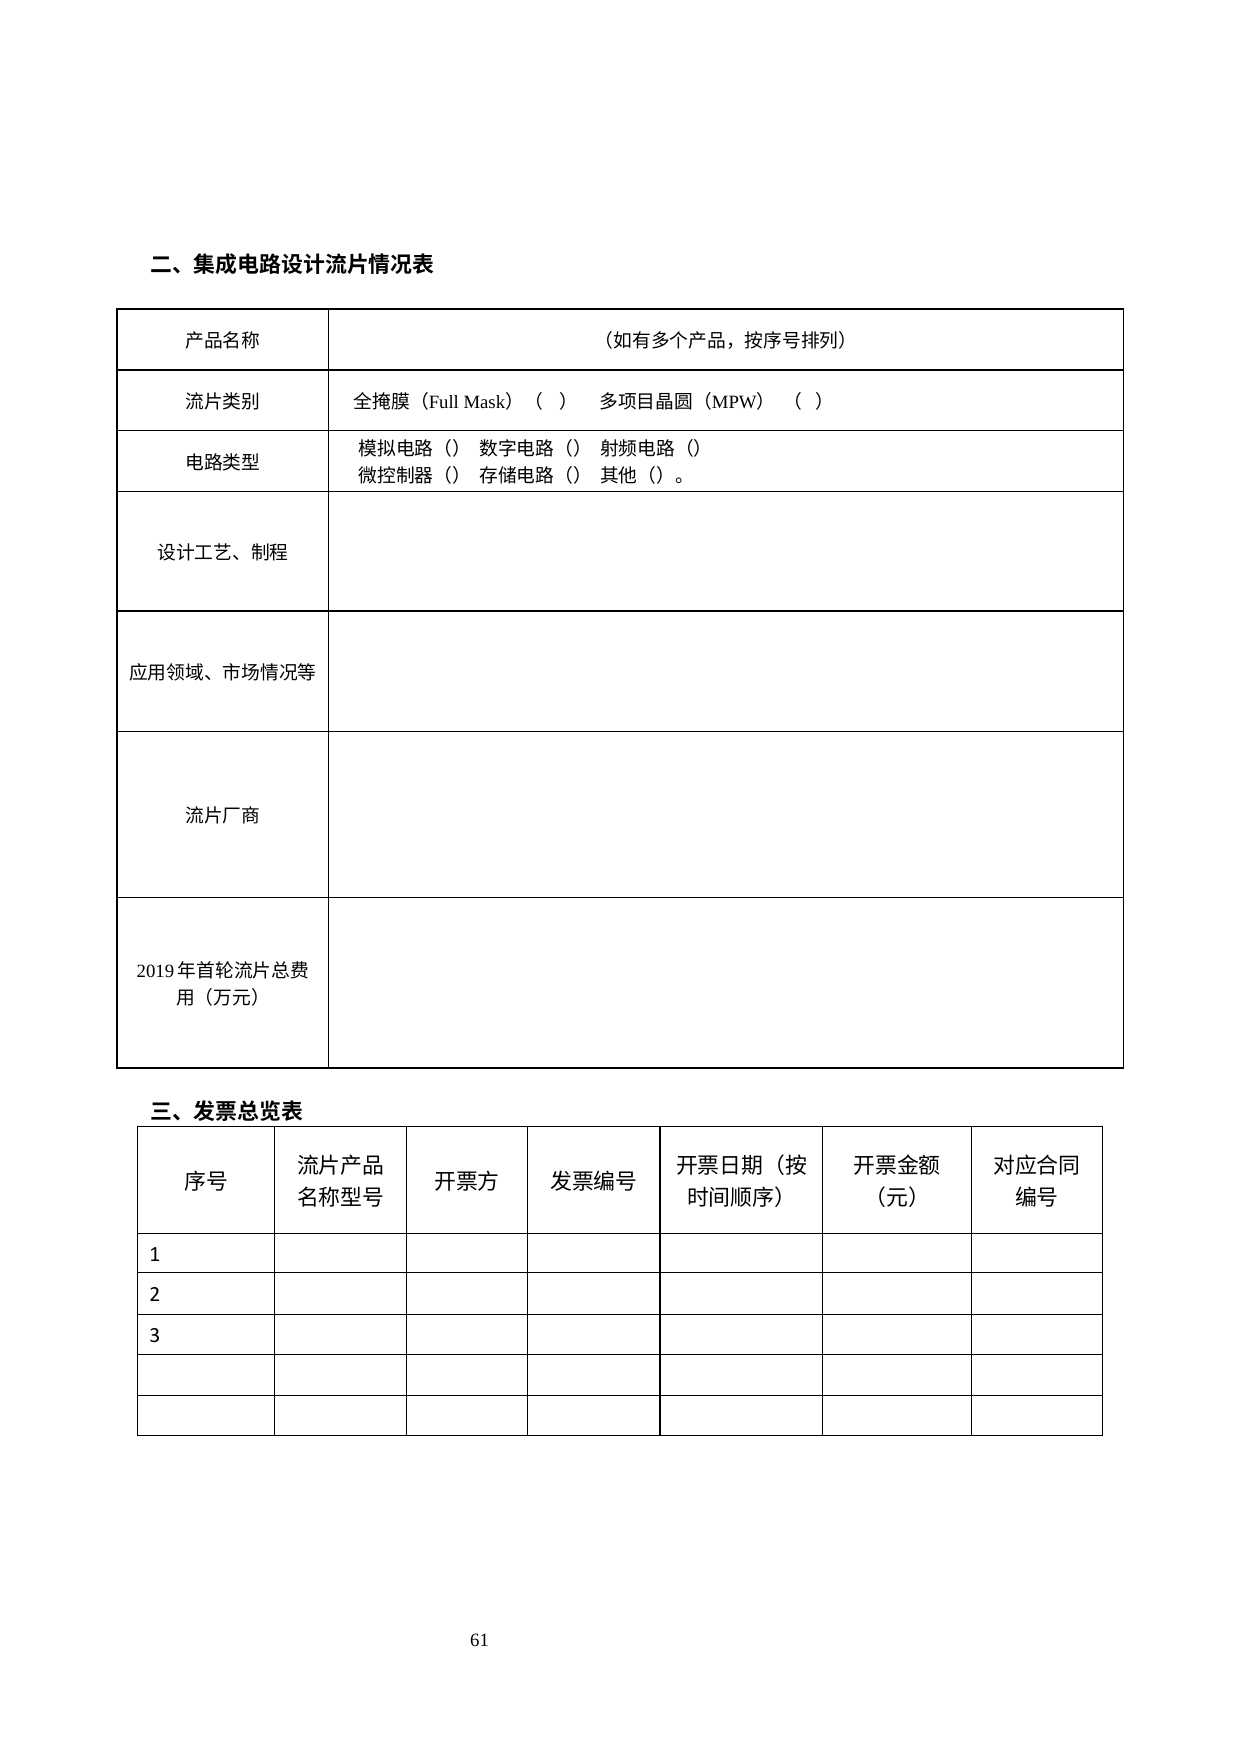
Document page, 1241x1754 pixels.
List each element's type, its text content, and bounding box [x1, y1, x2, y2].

table_cell 2 [138, 1273, 274, 1314]
table_cell 3 [138, 1315, 274, 1353]
table_header 对应合同编号 [972, 1127, 1102, 1233]
table_cell [407, 1315, 527, 1353]
table_cell 应用领域、市场情况等 [118, 612, 328, 731]
table_cell [972, 1315, 1102, 1353]
table_header 开票日期（按时间顺序） [661, 1127, 822, 1233]
table_cell [661, 1396, 822, 1434]
table_header 开票方 [407, 1127, 527, 1233]
table_header 发票编号 [528, 1127, 659, 1233]
table_cell [407, 1273, 527, 1314]
table_cell [407, 1396, 527, 1434]
table_cell [823, 1355, 971, 1395]
table_cell [528, 1355, 659, 1395]
table_cell [528, 1273, 659, 1314]
table_cell 2019年首轮流片总费用（万元） [118, 898, 328, 1067]
table_cell [972, 1234, 1102, 1272]
table_cell [823, 1315, 971, 1353]
table_cell [275, 1315, 406, 1353]
table_cell 全掩膜（Full Mask）（ ） 多项目晶圆（MPW） （ ） [329, 371, 1123, 430]
table_cell 1 [138, 1234, 274, 1272]
table_cell [661, 1273, 822, 1314]
table_cell [823, 1396, 971, 1434]
table_cell [138, 1355, 274, 1395]
table_cell [972, 1396, 1102, 1434]
table_cell [275, 1273, 406, 1314]
table_cell [823, 1273, 971, 1314]
table_cell [138, 1396, 274, 1434]
text 三、发票总览表 [150, 1094, 1090, 1126]
table_cell [329, 612, 1123, 731]
table_cell [972, 1355, 1102, 1395]
table_cell [661, 1355, 822, 1395]
table_cell [407, 1234, 527, 1272]
table_cell [661, 1234, 822, 1272]
text 二、集成电路设计流片情况表 [150, 229, 1090, 283]
table_cell 流片类别 [118, 371, 328, 430]
table_cell [329, 898, 1123, 1067]
table_cell [661, 1315, 822, 1353]
table_header 序号 [138, 1127, 274, 1233]
table_cell [275, 1355, 406, 1395]
table_cell [275, 1396, 406, 1434]
table_cell 电路类型 [118, 431, 328, 491]
table_cell 模拟电路（） 数字电路（） 射频电路（） 微控制器（） 存储电路（） 其他（）。 [329, 431, 1123, 491]
table_cell [407, 1355, 527, 1395]
table_header （如有多个产品，按序号排列） [329, 310, 1123, 369]
table_header 产品名称 [118, 310, 328, 369]
table_header 流片产品名称型号 [275, 1127, 406, 1233]
table_cell [329, 492, 1123, 610]
table_cell [528, 1396, 659, 1434]
table_cell 流片厂商 [118, 732, 328, 897]
table_cell [329, 732, 1123, 897]
table_cell 设计工艺、制程 [118, 492, 328, 610]
table_cell [972, 1273, 1102, 1314]
table_cell [823, 1234, 971, 1272]
table_header 开票金额（元） [823, 1127, 971, 1233]
table_cell [528, 1234, 659, 1272]
table_cell [528, 1315, 659, 1353]
table_cell [275, 1234, 406, 1272]
